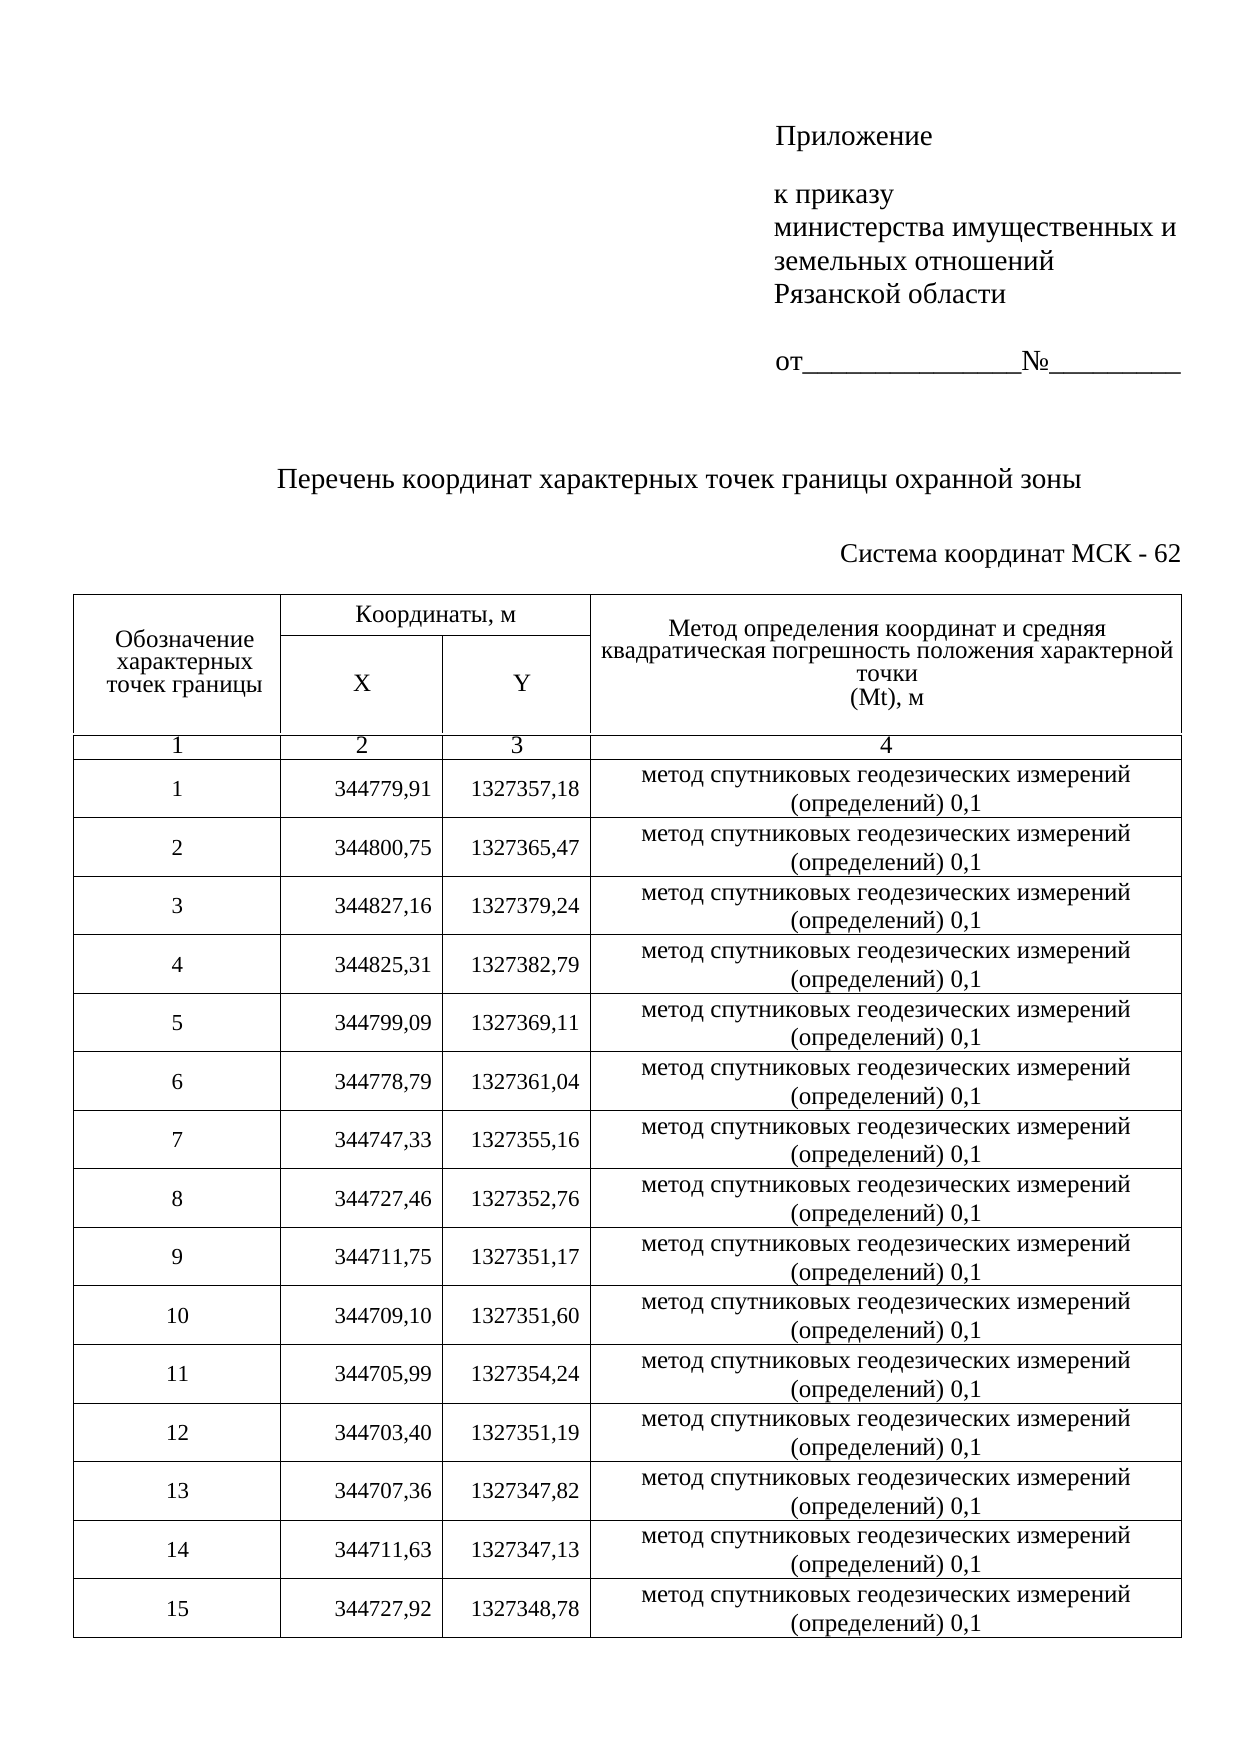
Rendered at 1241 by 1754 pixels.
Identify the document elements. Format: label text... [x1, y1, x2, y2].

table_cell 344827,16 [281, 877, 442, 934]
table_cell метод спутниковых геодезических измерений (определений) 0,1 [591, 935, 1181, 993]
table_cell 1327351,19 [443, 1404, 590, 1461]
table_header Метод определения координат и средняя квадратическая погрешность положения характерной точки (Мt), м [591, 595, 1181, 732]
table_cell метод спутниковых геодезических измерений (определений) 0,1 [591, 1345, 1181, 1402]
table_cell 344705,99 [281, 1345, 442, 1402]
table_header 4 [591, 736, 1181, 758]
table_cell 1327348,78 [443, 1579, 590, 1637]
table_cell 6 [74, 1052, 280, 1110]
table_cell метод спутниковых геодезических измерений (определений) 0,1 [591, 1404, 1181, 1461]
table_cell метод спутниковых геодезических измерений (определений) 0,1 [591, 877, 1181, 934]
table_cell метод спутниковых геодезических измерений (определений) 0,1 [591, 1286, 1181, 1344]
table_cell 5 [74, 994, 280, 1051]
text к приказу [693, 176, 1181, 209]
table_cell метод спутниковых геодезических измерений (определений) 0,1 [591, 1052, 1181, 1110]
table_cell 344779,91 [281, 760, 442, 817]
text министерства имущественных и [693, 209, 1181, 243]
table_cell 14 [74, 1521, 280, 1578]
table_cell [591, 1579, 1181, 1637]
table_cell 1327382,79 [443, 935, 590, 993]
table_cell 11 [74, 1345, 280, 1402]
table_cell 344707,36 [281, 1462, 442, 1519]
table_cell 1 [74, 760, 280, 817]
table_cell 1327352,76 [443, 1169, 590, 1227]
table_cell 9 [74, 1228, 280, 1285]
table_cell 1327347,82 [443, 1462, 590, 1519]
table_cell 344711,75 [281, 1228, 442, 1285]
table_cell 344799,09 [281, 994, 442, 1051]
table_cell 12 [74, 1404, 280, 1461]
table_cell 13 [74, 1462, 280, 1519]
table_cell Y [443, 636, 590, 732]
table_cell 1327361,04 [443, 1052, 590, 1110]
table_cell метод спутниковых геодезических измерений (определений) 0,1 [591, 1111, 1181, 1168]
table_cell 2 [74, 818, 280, 876]
table_cell 344727,46 [281, 1169, 442, 1227]
text Рязанской области [177, 276, 1181, 310]
text земельных отношений [177, 243, 1181, 276]
table_cell Х [281, 636, 442, 732]
text Приложение [177, 118, 1181, 152]
table_cell метод спутниковых геодезических измерений (определений) 0,1 [591, 994, 1181, 1051]
table_cell 8 [74, 1169, 280, 1227]
table_cell 15 [74, 1579, 280, 1637]
table_cell 344825,31 [281, 935, 442, 993]
table_header Координаты, м [281, 595, 590, 635]
table_cell 1327347,13 [443, 1521, 590, 1578]
table_cell 1327351,60 [443, 1286, 590, 1344]
table_cell 10 [74, 1286, 280, 1344]
table_cell 344709,10 [281, 1286, 442, 1344]
table_cell 344703,40 [281, 1404, 442, 1461]
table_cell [591, 1521, 1181, 1578]
table_cell 7 [74, 1111, 280, 1168]
table_cell 344778,79 [281, 1052, 442, 1110]
table_header 2 [281, 736, 442, 758]
text от_______________№_________ [177, 343, 1181, 377]
text Перечень координат характерных точек границы охранной зоны [177, 461, 1181, 494]
table_cell 1327379,24 [443, 877, 590, 934]
table_header Обозначение характерных точек границы [74, 595, 280, 732]
table_cell метод спутниковых геодезических измерений (определений) 0,1 [591, 760, 1181, 817]
table_header 1 [74, 736, 280, 758]
table_cell 1327354,24 [443, 1345, 590, 1402]
table_header 3 [443, 736, 590, 758]
table_cell 3 [74, 877, 280, 934]
table_cell 1327355,16 [443, 1111, 590, 1168]
table_cell метод спутниковых геодезических измерений (определений) 0,1 [591, 1228, 1181, 1285]
table_cell 1327351,17 [443, 1228, 590, 1285]
table_cell 1327369,11 [443, 994, 590, 1051]
table_cell 1327357,18 [443, 760, 590, 817]
table_cell метод спутниковых геодезических измерений (определений) 0,1 [591, 1462, 1181, 1519]
table_cell метод спутниковых геодезических измерений (определений) 0,1 [591, 1169, 1181, 1227]
table_cell метод спутниковых геодезических измерений (определений) 0,1 [591, 818, 1181, 876]
text Система координат МСК - 62 [177, 542, 1181, 567]
table_cell 1327365,47 [443, 818, 590, 876]
table_cell 344747,33 [281, 1111, 442, 1168]
table_cell 4 [74, 935, 280, 993]
table_cell 344800,75 [281, 818, 442, 876]
table_cell 344711,63 [281, 1521, 442, 1578]
table_cell 344727,92 [281, 1579, 442, 1637]
